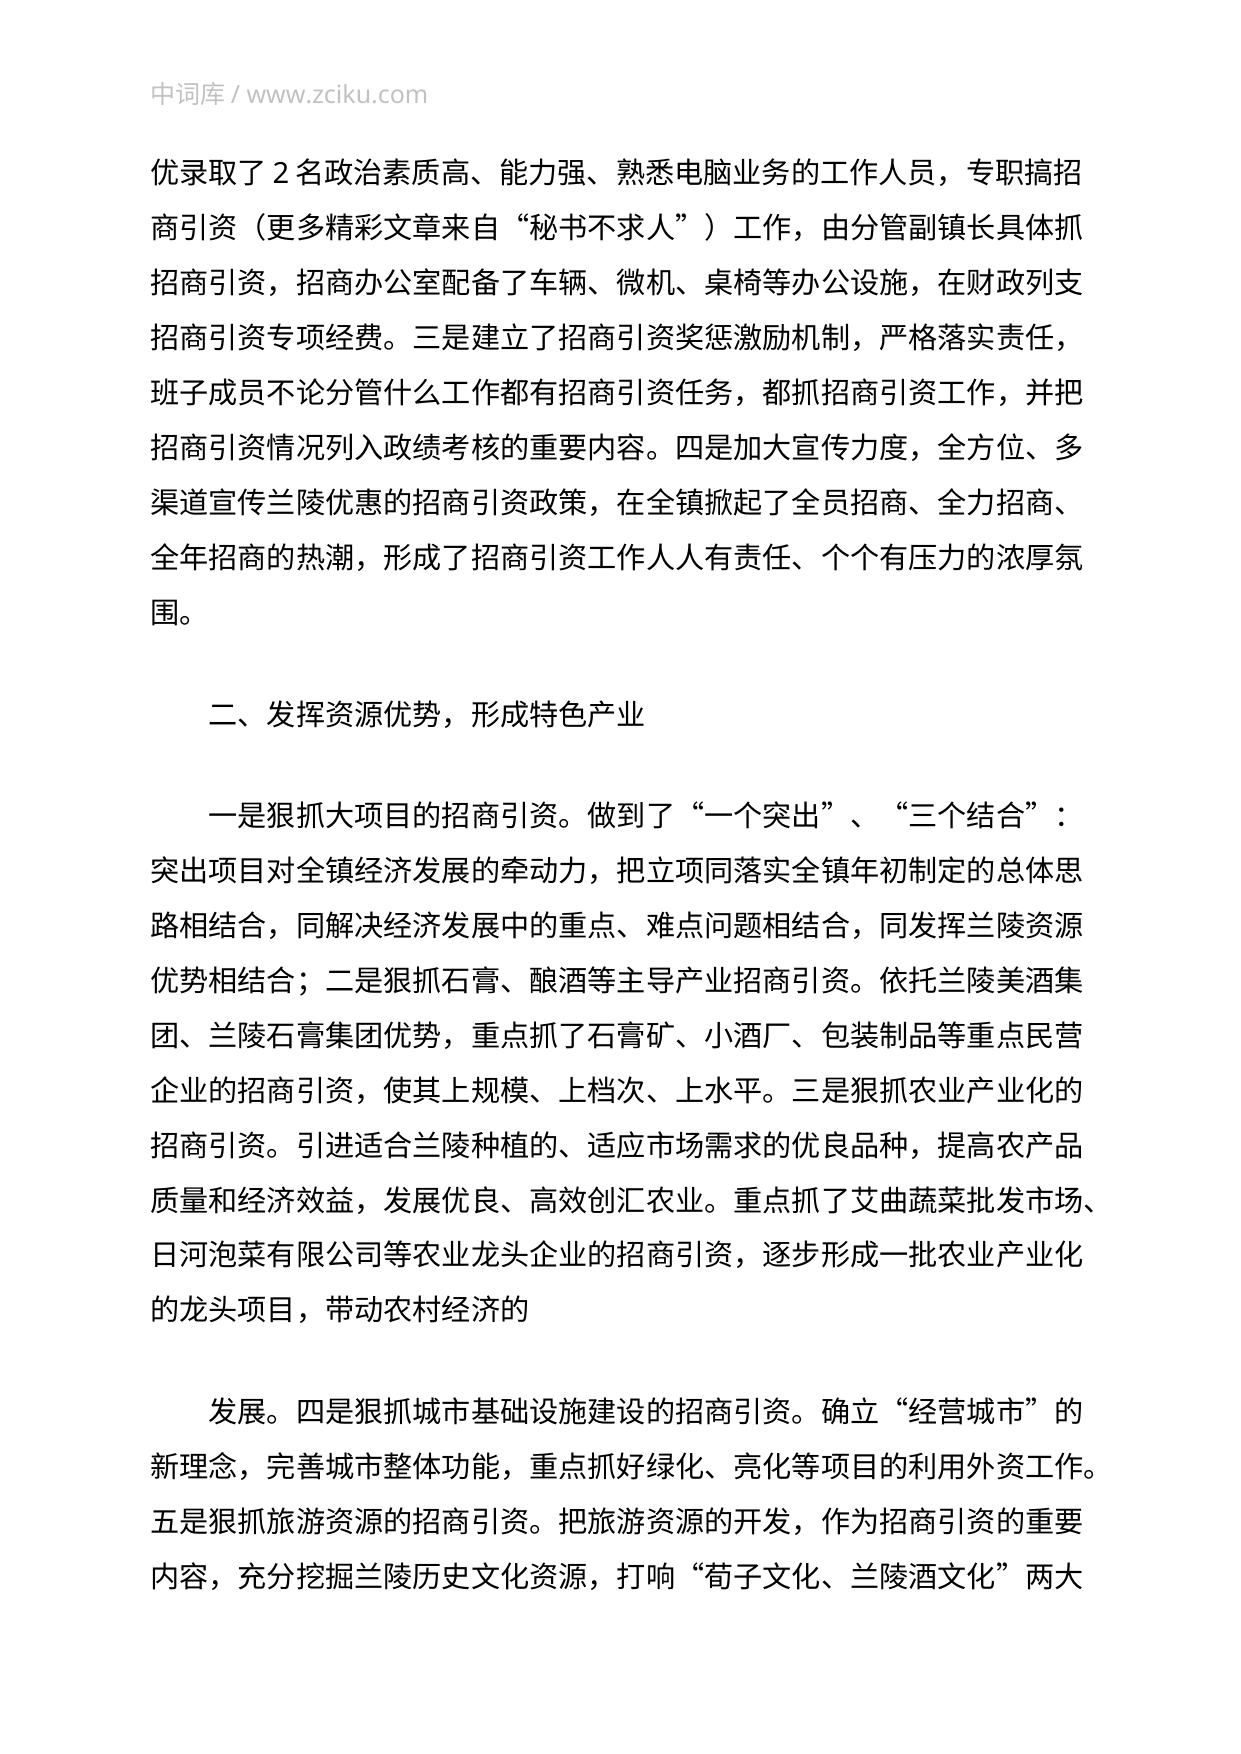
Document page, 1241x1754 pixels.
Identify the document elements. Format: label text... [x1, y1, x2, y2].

text 二、发挥资源优势，形成特色产业 [150, 691, 1090, 733]
text 一是狠抓大项目的招商引资。做到了“一个突出”、“三个结合”：突出项目对全镇经济发展的牵动力，把立项同落实全镇年初制定的总体思路相结合，同解决经济发展中的重点、难点问题相结合，同发挥兰陵资源优势相结合；二是狠抓石膏、酿酒等主导产业招商引资。依托兰陵美酒集团、兰陵石膏集团优势，重点抓了石膏矿、小酒厂、包装制品等重点民营企业的招商引资，使其上规模、上档次、上水平。三是狠抓农业产业化的招商引资。引进适合兰陵种植的、适应市场需求的优良品种，提高农产品质量和经济效益，发展优良、高效创汇农业。重点抓了艾曲蔬菜批发市场、日河泡菜有限公司等农业龙头企业的招商引资，逐步形成一批农业产业化的龙头项目，带动农村经济的 [150, 793, 1090, 1329]
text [150, 1389, 1090, 1596]
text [150, 150, 1090, 632]
